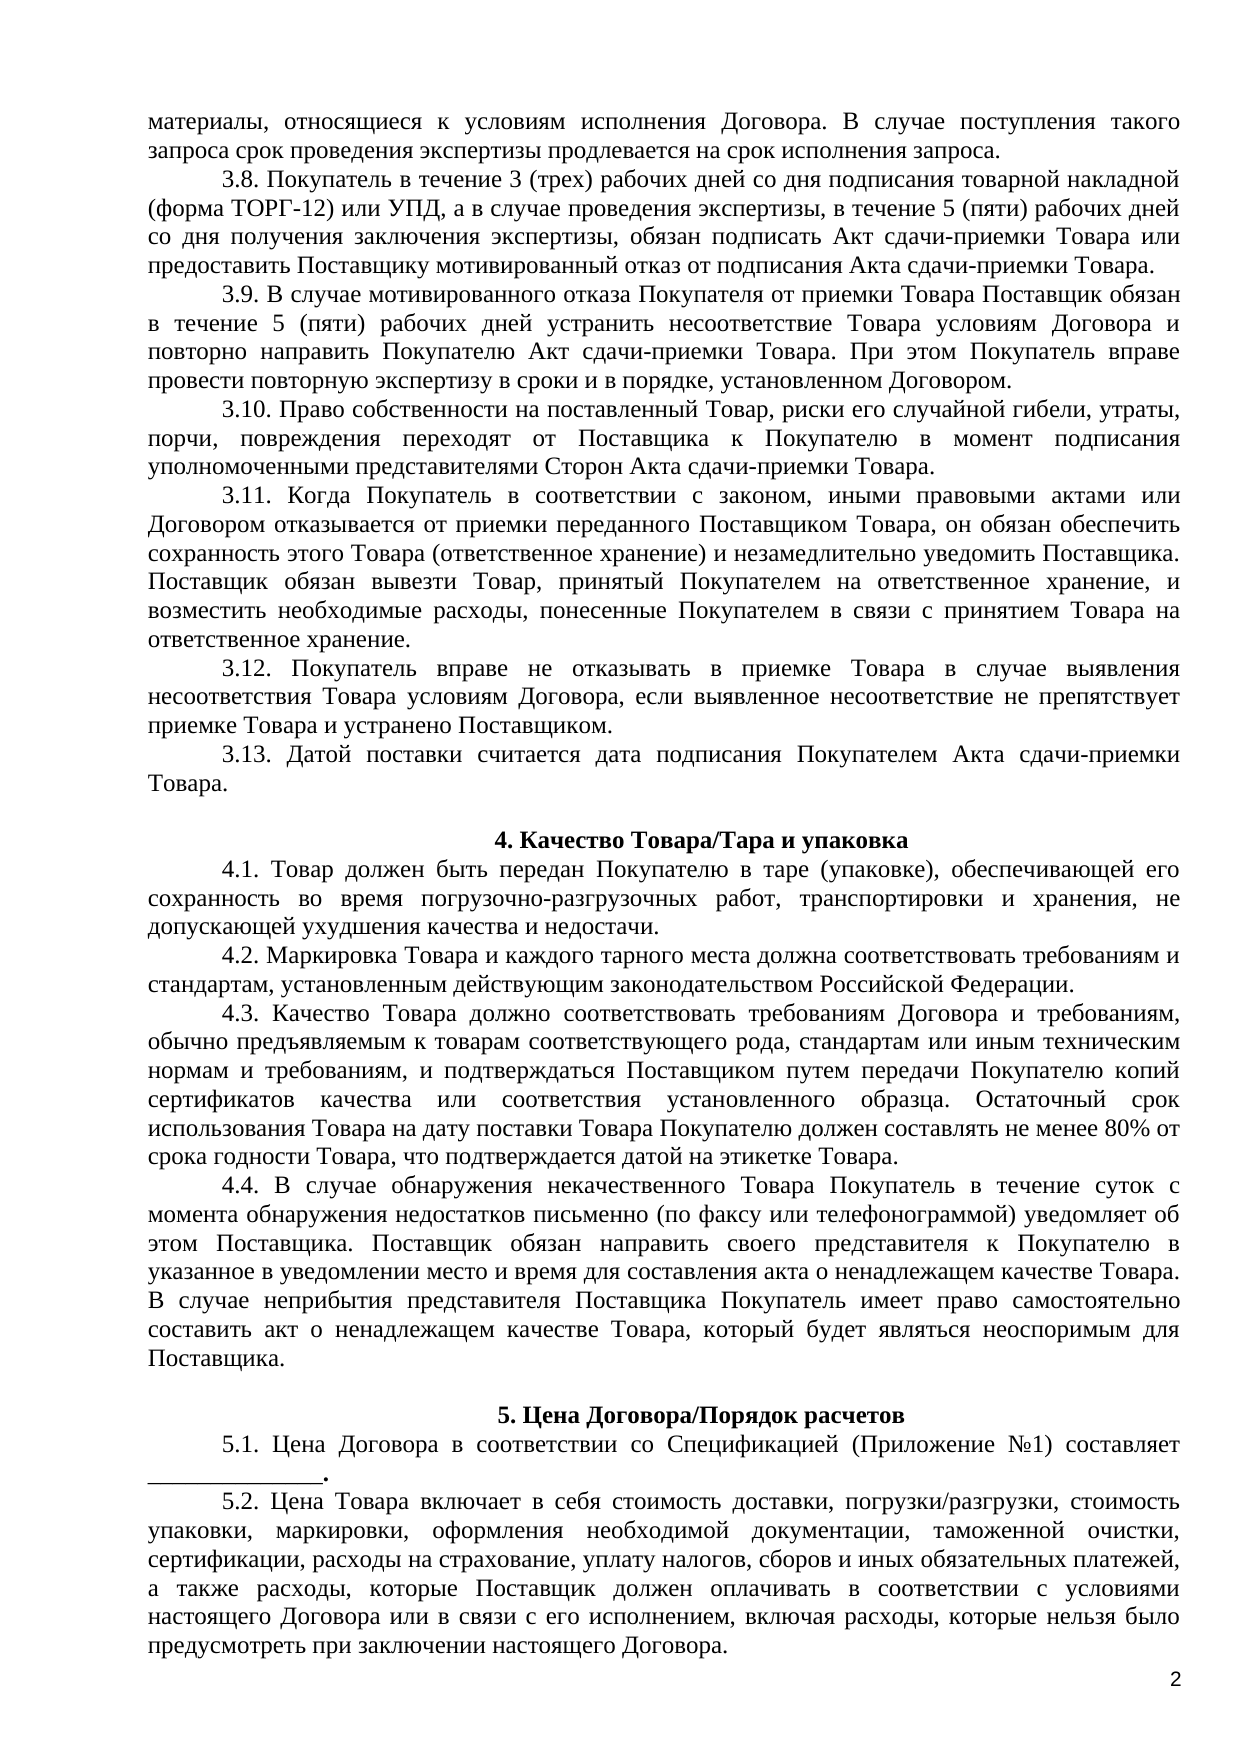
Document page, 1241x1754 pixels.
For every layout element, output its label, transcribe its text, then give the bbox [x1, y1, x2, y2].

text 3.10. Право собственности на поставленный Товар, риски его случайной гибели, утраты, порчи, повреждения переходят от Поставщика к Покупателю в момент подписания уполномоченными представителями Сторон Акта сдачи-приемки Товара. [148, 394, 1181, 480]
text 4.4. В случае обнаружения некачественного Товара Покупатель в течение суток с момента обнаружения недостатков письменно (по факсу или телефонограммой) уведомляет об этом Поставщика. Поставщик обязан направить своего представителя к Покупателю в указанное в уведомлении место и время для составления акта о ненадлежащем качестве Товара. В случае неприбытия представителя Поставщика Покупатель имеет право самостоятельно составить акт о ненадлежащем качестве Товара, который будет являться неоспоримым для Поставщика. [148, 1170, 1181, 1371]
text 3.9. В случае мотивированного отказа Покупателя от приемки Товара Поставщик обязан в течение 5 (пяти) рабочих дней устранить несоответствие Товара условиям Договора и повторно направить Покупателю Акт сдачи-приемки Товара. При этом Покупатель вправе провести повторную экспертизу в сроки и в порядке, установленном Договором. [148, 279, 1181, 394]
text 3.13. Датой поставки считается дата подписания Покупателем Акта сдачи-приемки Товара. [148, 739, 1181, 796]
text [148, 106, 1181, 164]
text 5. Цена Договора/Порядок расчетов [148, 1400, 1181, 1429]
text 5.1. Цена Договора в соответствии со Спецификацией (Приложение №1) составляет ______________. [148, 1429, 1181, 1486]
text 4.2. Маркировка Товара и каждого тарного места должна соответствовать требованиям и стандартам, установленным действующим законодательством Российской Федерации. [148, 940, 1181, 998]
text 5.2. Цена Товара включает в себя стоимость доставки, погрузки/разгрузки, стоимость упаковки, маркировки, оформления необходимой документации, таможенной очистки, сертификации, расходы на страхование, уплату налогов, сборов и иных обязательных платежей, а также расходы, которые Поставщик должен оплачивать в соответствии с условиями настоящего Договора или в связи с его исполнением, включая расходы, которые нельзя было предусмотреть при заключении настоящего Договора. [148, 1486, 1181, 1659]
text 3.8. Покупатель в течение 3 (трех) рабочих дней со дня подписания товарной накладной (форма ТОРГ-12) или УПД, а в случае проведения экспертизы, в течение 5 (пяти) рабочих дней со дня получения заключения экспертизы, обязан подписать Акт сдачи-приемки Товара или предоставить Поставщику мотивированный отказ от подписания Акта сдачи-приемки Товара. [148, 164, 1181, 279]
text 4.1. Товар должен быть передан Покупателю в таре (упаковке), обеспечивающей его сохранность во время погрузочно-разгрузочных работ, транспортировки и хранения, не допускающей ухудшения качества и недостачи. [148, 854, 1181, 940]
text 4.3. Качество Товара должно соответствовать требованиям Договора и требованиям, обычно предъявляемым к товарам соответствующего рода, стандартам или иным техническим нормам и требованиям, и подтверждаться Поставщиком путем передачи Покупателю копий сертификатов качества или соответствия установленного образца. Остаточный срок использования Товара на дату поставки Товара Покупателю должен составлять не менее 80% от срока годности Товара, что подтверждается датой на этикетке Товара. [148, 998, 1181, 1170]
text 3.11. Когда Покупатель в соответствии с законом, иными правовыми актами или Договором отказывается от приемки переданного Поставщиком Товара, он обязан обеспечить сохранность этого Товара (ответственное хранение) и незамедлительно уведомить Поставщика. Поставщик обязан вывезти Товар, принятый Покупателем на ответственное хранение, и возместить необходимые расходы, понесенные Покупателем в связи с принятием Товара на ответственное хранение. [148, 480, 1181, 653]
text 3.12. Покупатель вправе не отказывать в приемке Товара в случае выявления несоответствия Товара условиям Договора, если выявленное несоответствие не препятствует приемке Товара и устранено Поставщиком. [148, 653, 1181, 739]
text 4. Качество Товара/Тара и упаковка [148, 825, 1181, 854]
